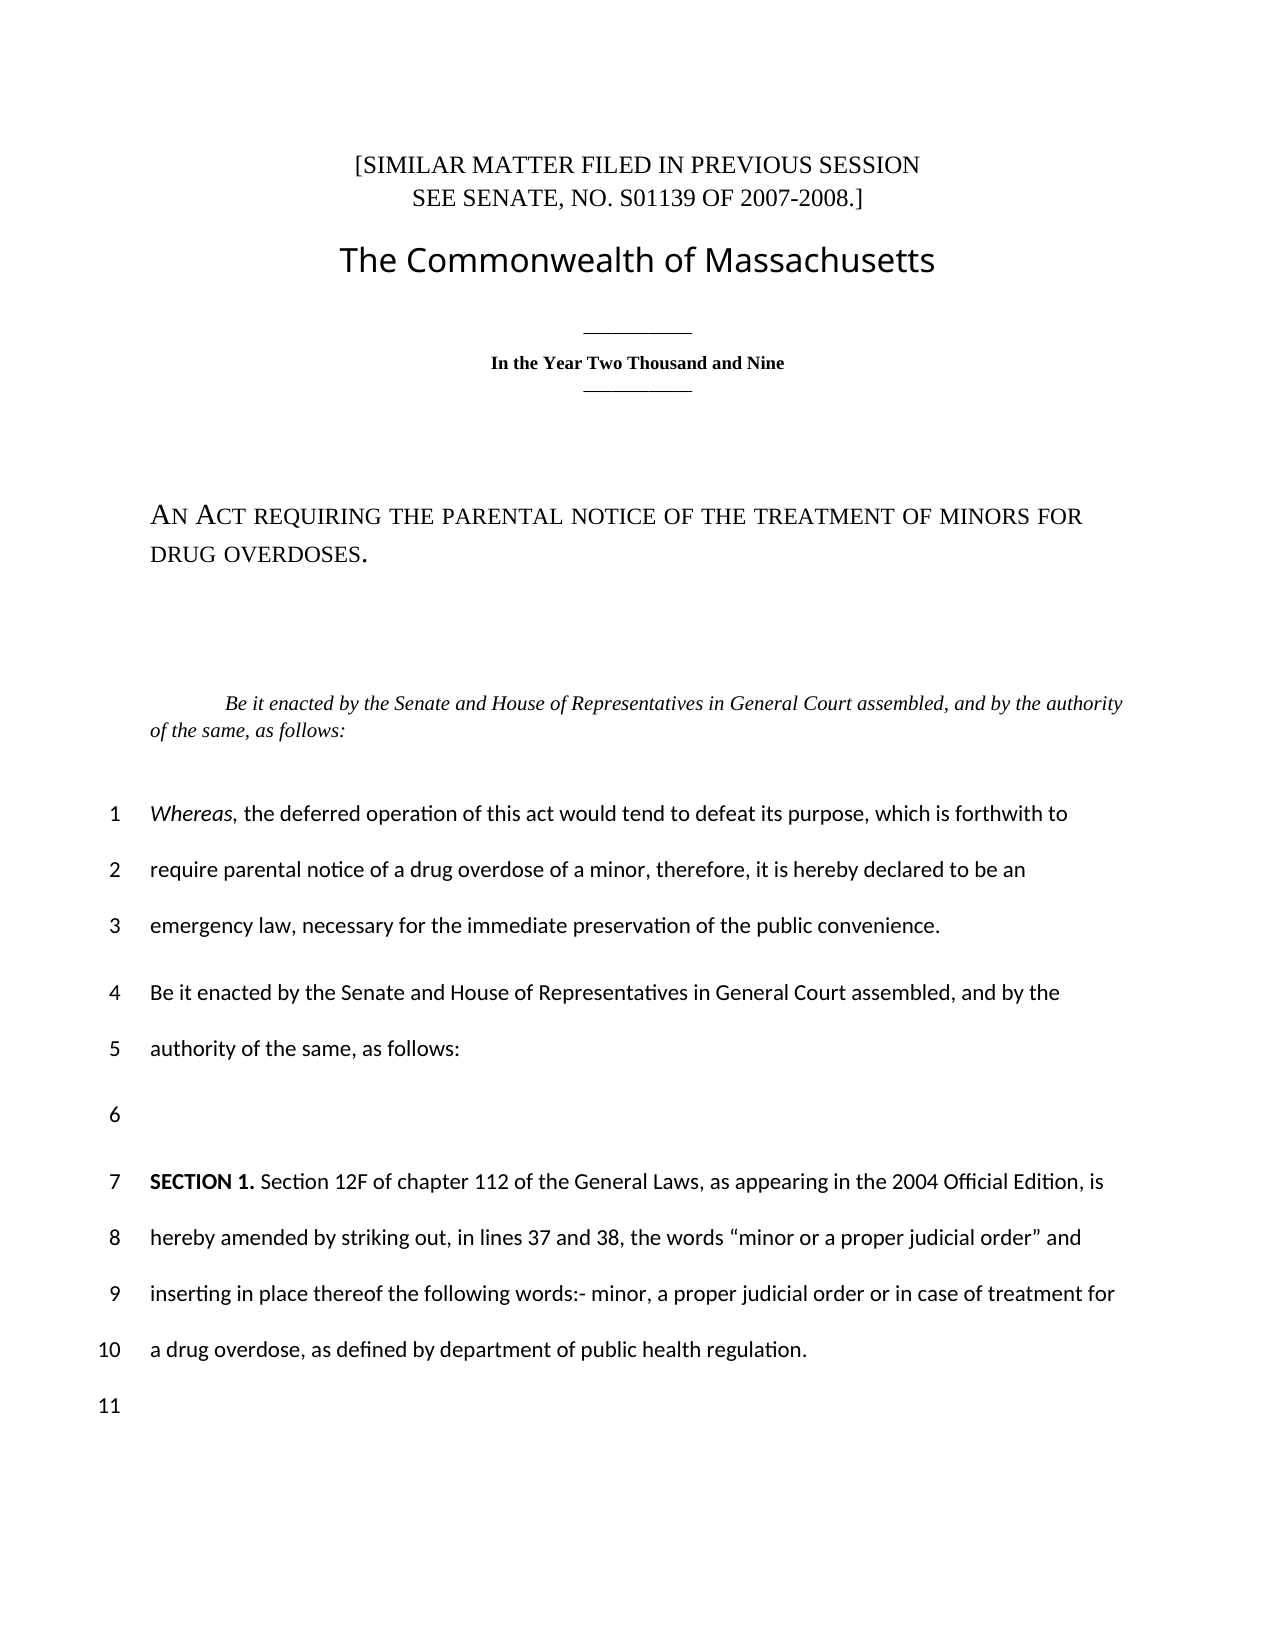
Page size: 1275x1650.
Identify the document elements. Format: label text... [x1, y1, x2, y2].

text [150, 1167, 1125, 1419]
text Be it enacted by the Senate and House of Representatives in General Court assembled, and by the authority of the same, as follows: [150, 691, 1125, 774]
text In the Year Two Thousand and Nine [150, 352, 1125, 374]
text _______________ [150, 319, 1125, 348]
text Be it enacted by the Senate and House of Representatives in General Court assembled, and by the authority of the same, as follows: [150, 978, 1125, 1062]
text The Commonwealth of Massachusetts [150, 237, 1125, 314]
text Whereas, the deferred operation of this act would tend to defeat its purpose, which is forthwith to require parental notice of a drug overdose of a minor, therefore, it is hereby declared to be an emergency law, necessary for the immediate preservation of the public convenience. [150, 799, 1125, 939]
text An Act requiring the parental notice of the treatment of minors for drug overdoses. [150, 497, 1125, 666]
text _______________ [150, 377, 1125, 406]
text [SIMILAR MATTER FILED IN PREVIOUS SESSION SEE SENATE, NO. S01139 OF 2007-2008.] [150, 150, 1125, 212]
